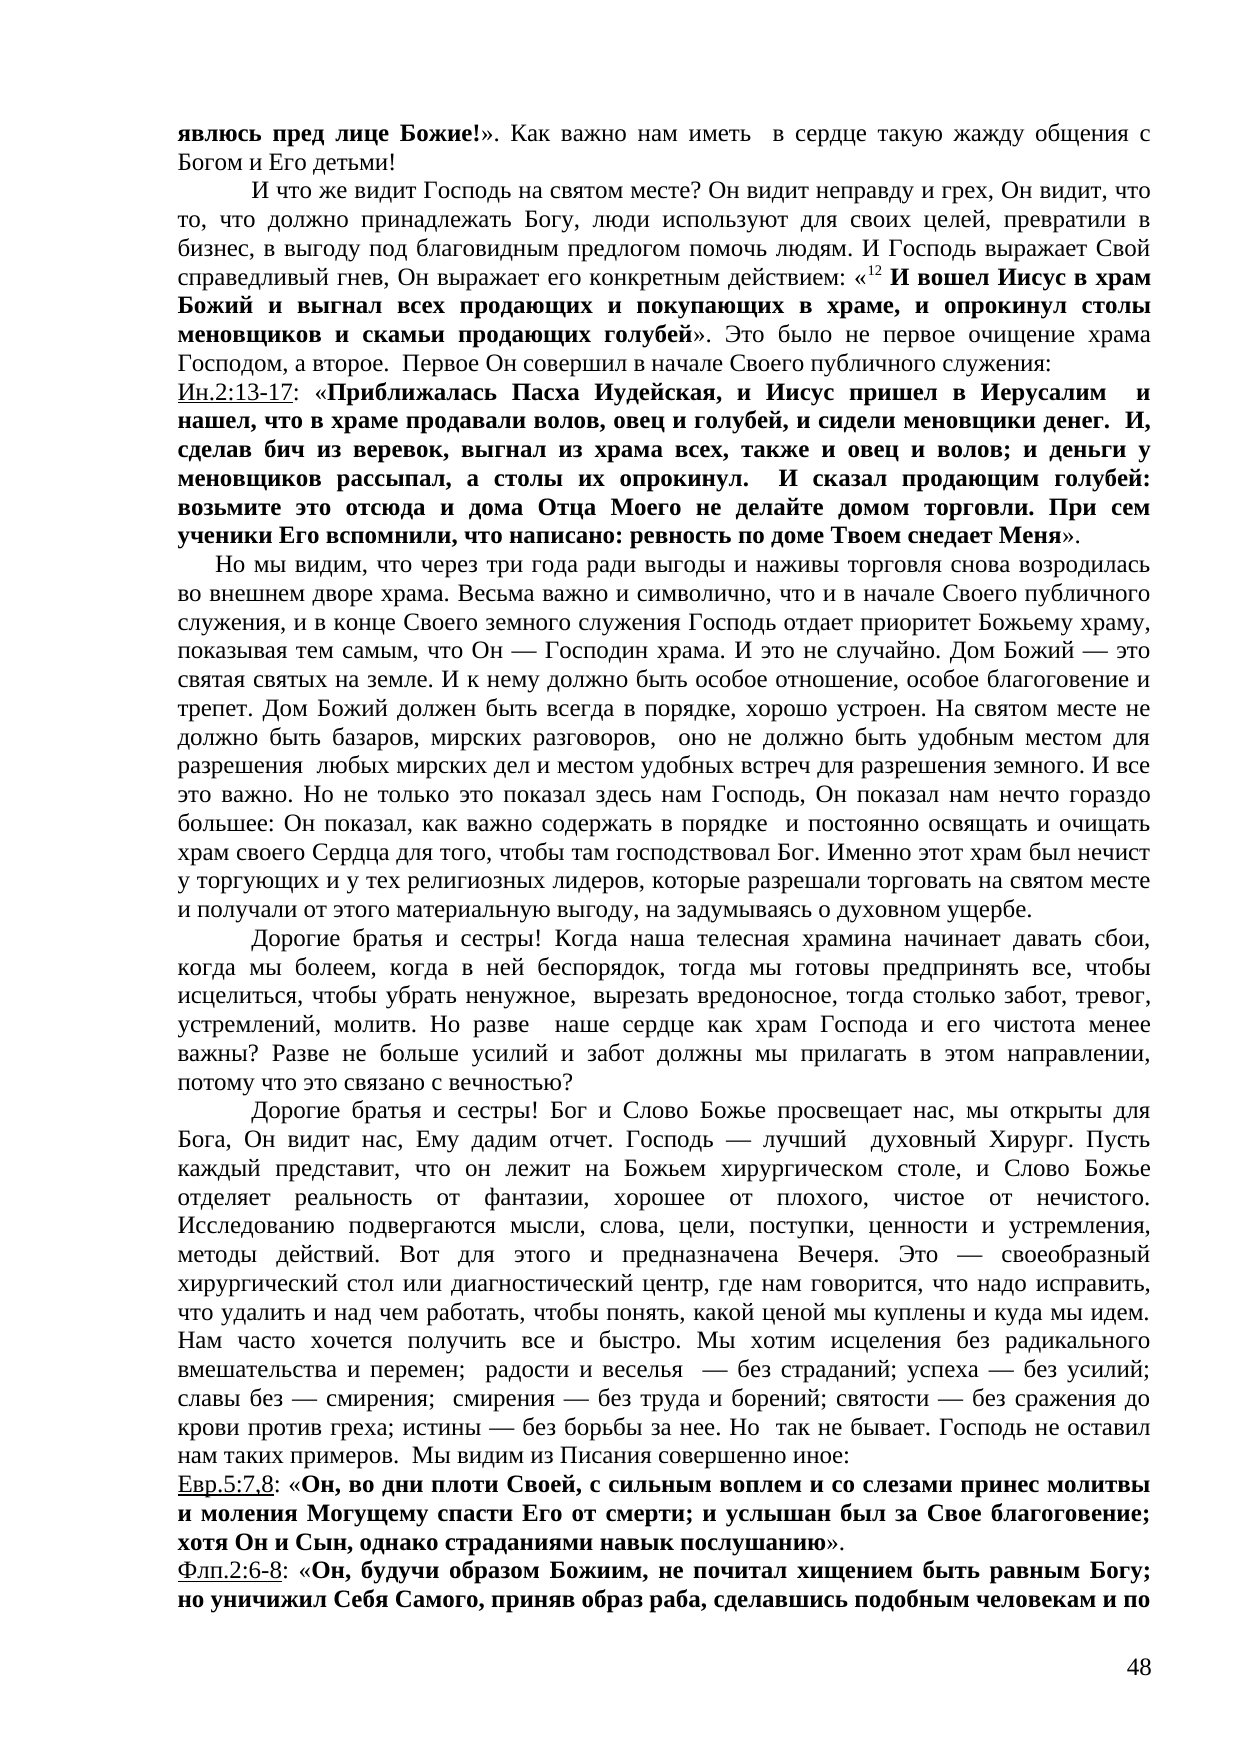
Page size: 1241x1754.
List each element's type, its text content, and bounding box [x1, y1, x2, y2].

text Дорогие братья и сестры! Когда наша телесная храмина начинает давать сбои, когда мы болеем, когда в ней беспорядок, тогда мы готовы предпринять все, чтобы исцелиться, чтобы убрать ненужное, вырезать вредоносное, тогда столько забот, тревог, устремлений, молитв. Но разве наше сердце как храм Господа и его чистота менее важны? Разве не больше усилий и забот должны мы прилагать в этом направлении, потому что это связано с вечностью? [177, 923, 1152, 1096]
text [177, 118, 1152, 176]
text Но мы видим, что через три года ради выгоды и наживы торговля снова возродилась во внешнем дворе храма. Весьма важно и символично, что и в начале Своего публичного служения, и в конце Своего земного служения Господь отдает приоритет Божьему храму, показывая тем самым, что Он — Господин храма. И это не случайно. Дом Божий — это святая святых на земле. И к нему должно быть особое отношение, особое благоговение и трепет. Дом Божий должен быть всегда в порядке, хорошо устроен. На святом месте не должно быть базаров, мирских разговоров, оно не должно быть удобным местом для разрешения любых мирских дел и местом удобных встреч для разрешения земного. И все это важно. Но не только это показал здесь нам Господь, Он показал нам нечто гораздо большее: Он показал, как важно содержать в порядке и постоянно освящать и очищать храм своего Сердца для того, чтобы там господствовал Бог. Именно этот храм был нечист у торгующих и у тех религиозных лидеров, которые разрешали торговать на святом месте и получали от этого материальную выгоду, на задумываясь о духовном ущербе. [177, 549, 1152, 923]
text Ин.2:13-17: «Приближалась Пасха Иудейская, и Иисус пришел в Иерусалим и нашел, что в храме продавали волов, овец и голубей, и сидели меновщики денег. И, сделав бич из веревок, выгнал из храма всех, также и овец и волов; и деньги у меновщиков рассыпал, а столы их опрокинул. И сказал продающим голубей: возьмите это отсюда и дома Отца Моего не делайте домом торговли. При сем ученики Его вспомнили, что написано: ревность по доме Твоем снедает Меня». [177, 377, 1152, 549]
text Дорогие братья и сестры! Бог и Слово Божье просвещает нас, мы открыты для Бога, Он видит нас, Ему дадим отчет. Господь — лучший духовный Хирург. Пусть каждый представит, что он лежит на Божьем хирургическом столе, и Слово Божье отделяет реальность от фантазии, хорошее от плохого, чистое от нечистого. Исследованию подвергаются мысли, слова, цели, поступки, ценности и устремления, методы действий. Вот для этого и предназначена Вечеря. Это — своеобразный хирургический стол или диагностический центр, где нам говорится, что надо исправить, что удалить и над чем работать, чтобы понять, какой ценой мы куплены и куда мы идем. Нам часто хочется получить все и быстро. Мы хотим исцеления без радикального вмешательства и перемен; радости и веселья — без страданий; успеха — без усилий; славы без — смирения; смирения — без труда и борений; святости — без сражения до крови против греха; истины — без борьбы за нее. Но так не бывает. Господь не оставил нам таких примеров. Мы видим из Писания совершенно иное: [177, 1096, 1152, 1469]
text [177, 1556, 1152, 1613]
text И что же видит Господь на святом месте? Он видит неправду и грех, Он видит, что то, что должно принадлежать Богу, люди используют для своих целей, превратили в бизнес, в выгоду под благовидным предлогом помочь людям. И Господь выражает Свой справедливый гнев, Он выражает его конкретным действием: «12 И вошел Иисус в храм Божий и выгнал всех продающих и покупающих в храме, и опрокинул столы меновщиков и скамьи продающих голубей». Это было не первое очищение храма Господом, а второе. Первое Он совершил в начале Своего публичного служения: [177, 176, 1152, 377]
text Евр.5:7,8: «Он, во дни плоти Своей, с сильным воплем и со слезами принес молитвы и моления Могущему спасти Его от смерти; и услышан был за Свое благоговение; хотя Он и Сын, однако страданиями навык послушанию». [177, 1469, 1152, 1556]
